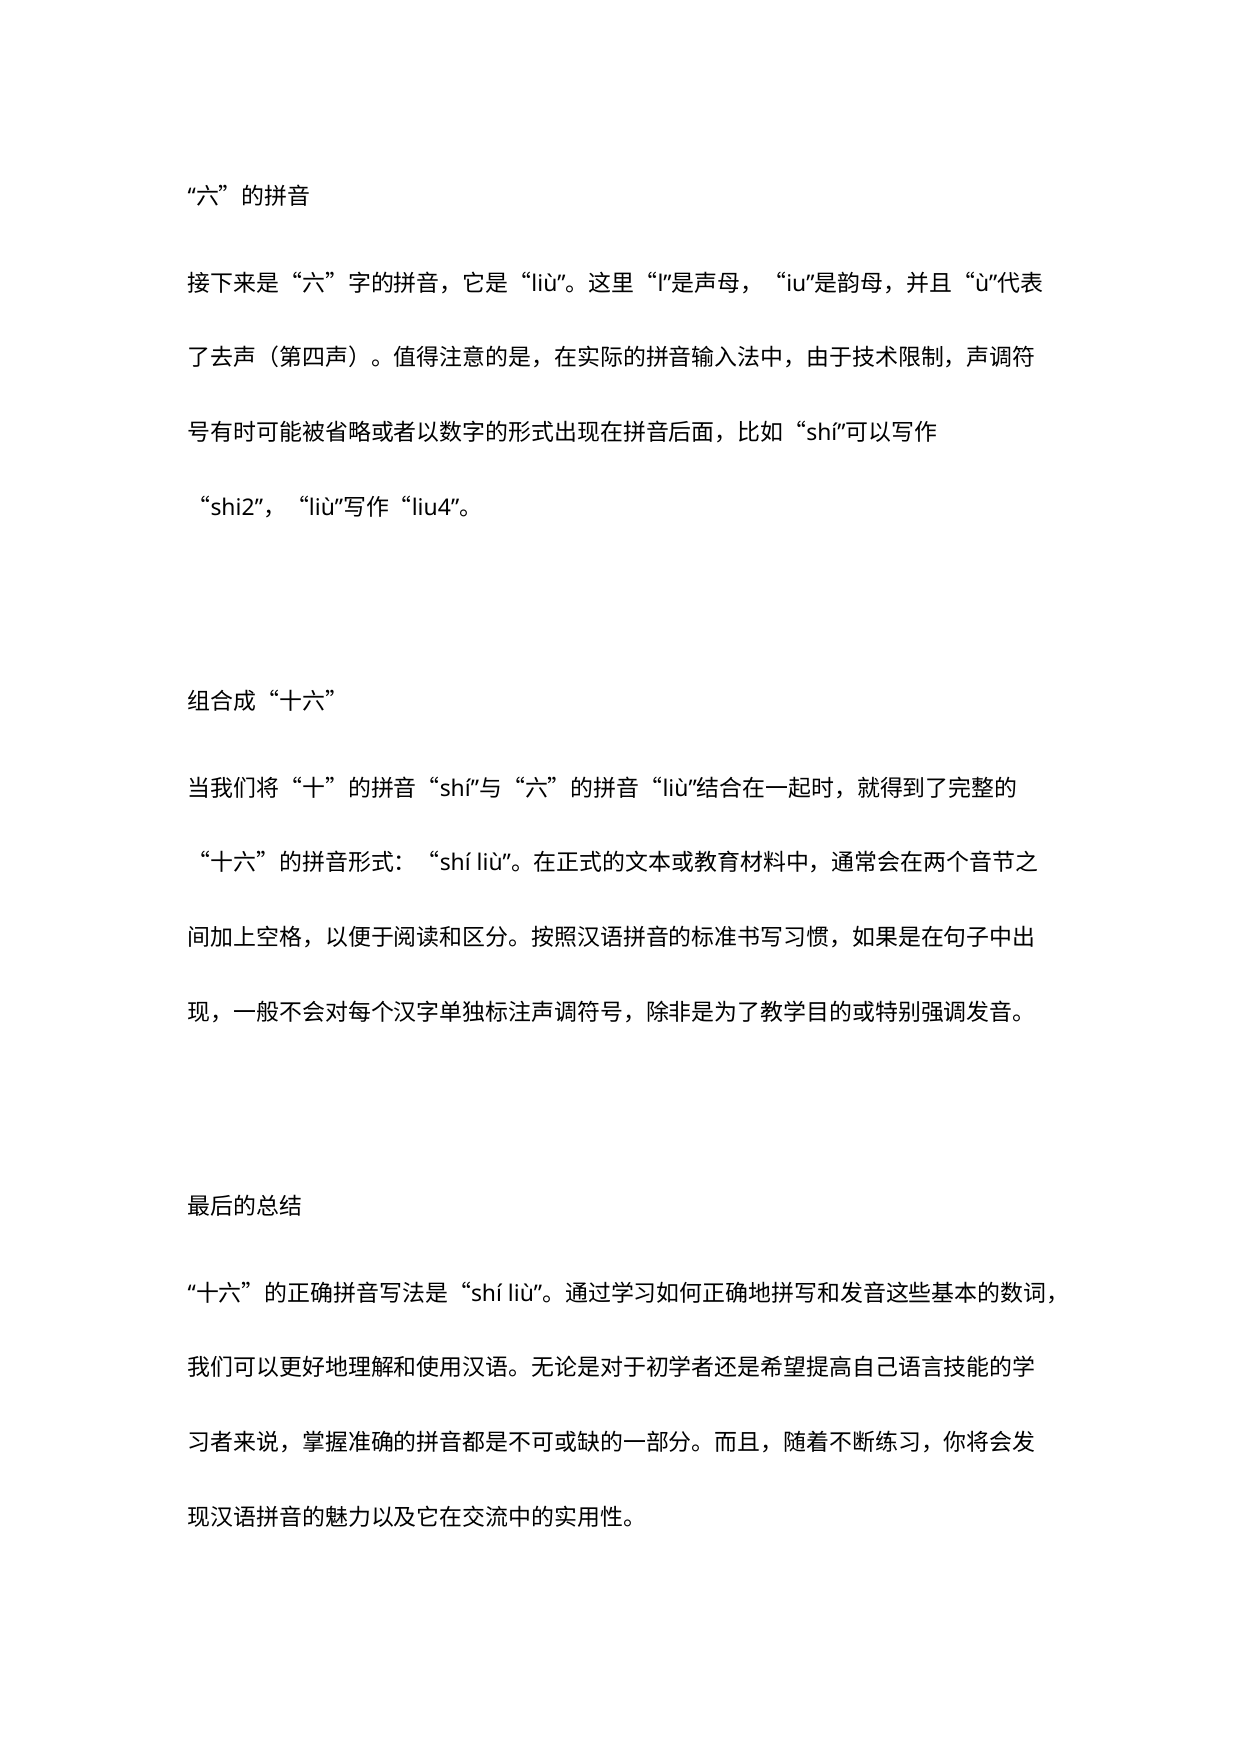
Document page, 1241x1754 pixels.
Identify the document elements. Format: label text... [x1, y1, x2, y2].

text “十六”的正确拼音写法是“shí liù”。通过学习如何正确地拼写和发音这些基本的数词，我们可以更好地理解和使用汉语。无论是对于初学者还是希望提高自己语言技能的学习者来说，掌握准确的拼音都是不可或缺的一部分。而且，随着不断练习，你将会发现汉语拼音的魅力以及它在交流中的实用性。 [187, 1258, 1053, 1548]
text 组合成“十六” [187, 667, 1053, 732]
text 最后的总结 [187, 1172, 1053, 1237]
text 当我们将“十”的拼音“shí”与“六”的拼音“liù”结合在一起时，就得到了完整的“十六”的拼音形式：“shí liù”。在正式的文本或教育材料中，通常会在两个音节之间加上空格，以便于阅读和区分。按照汉语拼音的标准书写习惯，如果是在句子中出现，一般不会对每个汉字单独标注声调符号，除非是为了教学目的或特别强调发音。 [187, 754, 1053, 1043]
text “六”的拼音 [187, 162, 1053, 227]
text 接下来是“六”字的拼音，它是“liù”。这里“l”是声母，“iu”是韵母，并且“ù”代表了去声（第四声）。值得注意的是，在实际的拼音输入法中，由于技术限制，声调符号有时可能被省略或者以数字的形式出现在拼音后面，比如“shí”可以写作“shi2”，“liù”写作“liu4”。 [187, 249, 1053, 538]
